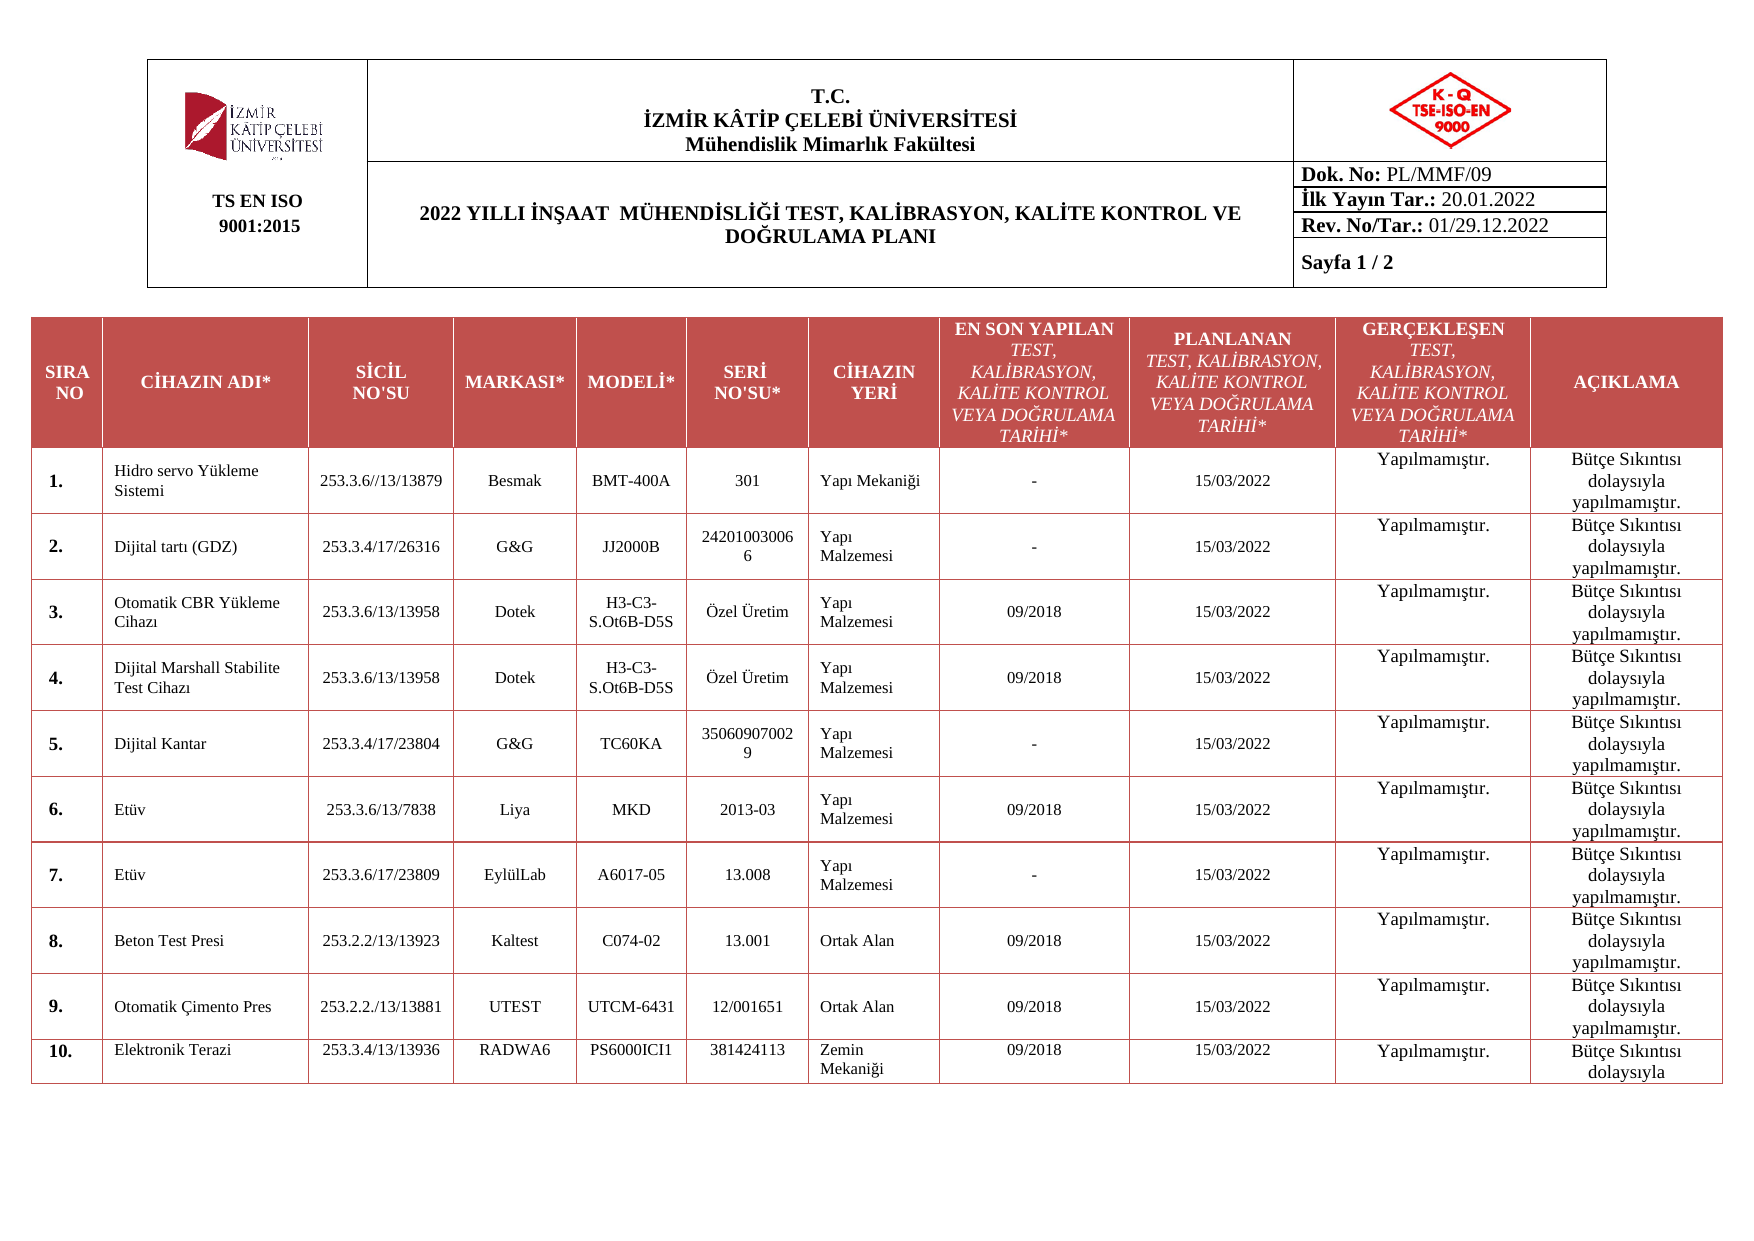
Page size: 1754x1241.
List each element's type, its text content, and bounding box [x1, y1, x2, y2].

table_cell UTEST [454, 974, 576, 1038]
table_cell 253.3.6//13/13879 [309, 448, 453, 513]
table_cell Otomatik Çimento Pres [103, 974, 308, 1038]
table_cell 301 [687, 448, 808, 513]
table_cell 253.2.2/13/13923 [309, 908, 453, 973]
table_header PLANLANAN TEST, KALİBRASYON, KALİTE KONTROL VEYA DOĞRULAMA TARİHİ* [1130, 318, 1335, 447]
table_cell Besmak [454, 448, 576, 513]
table_cell Ortak Alan [809, 974, 939, 1038]
table_cell 15/03/2022 [1130, 711, 1335, 776]
table_cell Beton Test Presi [103, 908, 308, 973]
table_cell [32, 645, 102, 710]
table_cell BMT-400A [577, 448, 686, 513]
picture [171, 82, 340, 177]
table_cell [32, 974, 102, 1038]
table_cell [32, 843, 102, 907]
table_cell RADWA6 [454, 1040, 576, 1083]
table_cell Kaltest [454, 908, 576, 973]
table_cell Yapılmamıştır. [1336, 514, 1530, 578]
table_cell 09/2018 [940, 580, 1129, 644]
table_cell 253.3.6/17/23809 [309, 843, 453, 907]
table_cell PS6000ICI1 [577, 1040, 686, 1083]
table_cell Bütçe Sıkıntısı dolaysıyla yapılmamıştır. [1531, 908, 1722, 973]
table_cell [32, 514, 102, 578]
table_cell - [940, 843, 1129, 907]
table_cell Bütçe Sıkıntısı dolaysıyla yapılmamıştır. [1531, 514, 1722, 578]
table_cell 09/2018 [940, 645, 1129, 710]
table_cell 09/2018 [940, 1040, 1129, 1083]
table_cell Bütçe Sıkıntısı dolaysıyla yapılmamıştır. [1531, 448, 1722, 513]
table_cell [32, 1040, 102, 1083]
table_cell Yapılmamıştır. [1336, 645, 1530, 710]
table_cell Yapı Malzemesi [809, 711, 939, 776]
table_cell Yapılmamıştır. [1336, 843, 1530, 907]
table_cell 253.2.2./13/13881 [309, 974, 453, 1038]
table_cell TC60KA [577, 711, 686, 776]
table_cell H3-C3-S.Ot6B-D5S [577, 580, 686, 644]
table_cell Yapı Malzemesi [809, 777, 939, 841]
table_cell 242010030066 [687, 514, 808, 578]
table_cell Otomatik CBR Yükleme Cihazı [103, 580, 308, 644]
table_cell Dotek [454, 580, 576, 644]
table_cell Özel Üretim [687, 645, 808, 710]
table_cell 15/03/2022 [1130, 580, 1335, 644]
table_cell 253.3.4/17/23804 [309, 711, 453, 776]
table_cell G&G [454, 514, 576, 578]
table_cell Bütçe Sıkıntısı dolaysıyla yapılmamıştır. [1531, 580, 1722, 644]
table_cell 15/03/2022 [1130, 843, 1335, 907]
table_cell 15/03/2022 [1130, 645, 1335, 710]
table_header CİHAZIN ADI* [103, 318, 308, 447]
table_cell Bütçe Sıkıntısı dolaysıyla yapılmamıştır. [1531, 974, 1722, 1038]
table_cell [32, 711, 102, 776]
table_cell 253.3.4/13/13936 [309, 1040, 453, 1083]
table_cell Dijital tartı (GDZ) [103, 514, 308, 578]
table_cell 15/03/2022 [1130, 908, 1335, 973]
table_cell 15/03/2022 [1130, 1040, 1335, 1083]
table_cell Etüv [103, 777, 308, 841]
table_cell Bütçe Sıkıntısı dolaysıyla yapılmamıştır. [1531, 843, 1722, 907]
table_header EN SON YAPILAN TEST, KALİBRASYON, KALİTE KONTROL VEYA DOĞRULAMA TARİHİ* [940, 318, 1129, 447]
table_cell Zemin Mekaniği [809, 1040, 939, 1083]
table_cell Yapılmamıştır. [1336, 974, 1530, 1038]
table_cell A6017-05 [577, 843, 686, 907]
table_cell H3-C3-S.Ot6B-D5S [577, 645, 686, 710]
table_header AÇIKLAMA [1531, 318, 1722, 447]
table_cell 253.3.6/13/13958 [309, 580, 453, 644]
table_cell - [940, 448, 1129, 513]
table_cell 15/03/2022 [1130, 514, 1335, 578]
table_header GERÇEKLEŞEN TEST, KALİBRASYON, KALİTE KONTROL VEYA DOĞRULAMA TARİHİ* [1336, 318, 1530, 447]
table_cell Dotek [454, 645, 576, 710]
table_cell Yapı Malzemesi [809, 645, 939, 710]
table_cell - [940, 514, 1129, 578]
table_cell Dijital Marshall Stabilite Test Cihazı [103, 645, 308, 710]
table_header CİHAZIN YERİ [809, 318, 939, 447]
table_header SERİ NO'SU* [687, 318, 808, 447]
table_cell 12/001651 [687, 974, 808, 1038]
table_cell Yapılmamıştır. [1336, 711, 1530, 776]
table_cell - [940, 711, 1129, 776]
table_header MARKASI* [454, 318, 576, 447]
table_cell JJ2000B [577, 514, 686, 578]
table_cell 15/03/2022 [1130, 974, 1335, 1038]
table_cell Yapılmamıştır. [1336, 448, 1530, 513]
table_header MODELİ* [577, 318, 686, 447]
table_header SIRA NO [32, 318, 102, 447]
table_cell Yapı Malzemesi [809, 580, 939, 644]
table_cell Ortak Alan [809, 908, 939, 973]
picture [1389, 72, 1512, 149]
table_cell 15/03/2022 [1130, 448, 1335, 513]
table_cell Yapılmamıştır. [1336, 777, 1530, 841]
table_cell [32, 777, 102, 841]
table_cell Bütçe Sıkıntısı dolaysıyla yapılmamıştır. [1531, 711, 1722, 776]
table_cell 13.001 [687, 908, 808, 973]
table_header SİCİL NO'SU [309, 318, 453, 447]
table_cell Bütçe Sıkıntısı dolaysıyla yapılmamıştır. [1531, 1040, 1722, 1083]
table_cell Hidro servo Yükleme Sistemi [103, 448, 308, 513]
table_cell Yapı Malzemesi [809, 843, 939, 907]
table_cell Dijital Kantar [103, 711, 308, 776]
table_cell 253.3.6/13/7838 [309, 777, 453, 841]
table_cell [32, 580, 102, 644]
table_cell [32, 448, 102, 513]
table_cell Elektronik Terazi [103, 1040, 308, 1083]
table_cell Liya [454, 777, 576, 841]
table_cell Yapılmamıştır. [1336, 908, 1530, 973]
table_cell 2013-03 [687, 777, 808, 841]
table_cell 13.008 [687, 843, 808, 907]
table_cell Yapı Malzemesi [809, 514, 939, 578]
table_cell 09/2018 [940, 777, 1129, 841]
table_cell EylülLab [454, 843, 576, 907]
table_cell Etüv [103, 843, 308, 907]
table_cell Bütçe Sıkıntısı dolaysıyla yapılmamıştır. [1531, 777, 1722, 841]
table_cell G&G [454, 711, 576, 776]
table_cell UTCM-6431 [577, 974, 686, 1038]
table_cell MKD [577, 777, 686, 841]
table_cell Yapılmamıştır. [1336, 1040, 1530, 1083]
table_cell 253.3.6/13/13958 [309, 645, 453, 710]
table_cell Bütçe Sıkıntısı dolaysıyla yapılmamıştır. [1531, 645, 1722, 710]
table_cell Yapı Mekaniği [809, 448, 939, 513]
table_cell Özel Üretim [687, 580, 808, 644]
table_cell 350609070029 [687, 711, 808, 776]
table_cell 381424113 [687, 1040, 808, 1083]
table_cell 09/2018 [940, 908, 1129, 973]
table_cell 15/03/2022 [1130, 777, 1335, 841]
table_cell 09/2018 [940, 974, 1129, 1038]
table_cell Yapılmamıştır. [1336, 580, 1530, 644]
table_cell [32, 908, 102, 973]
table_cell C074-02 [577, 908, 686, 973]
table_cell 253.3.4/17/26316 [309, 514, 453, 578]
